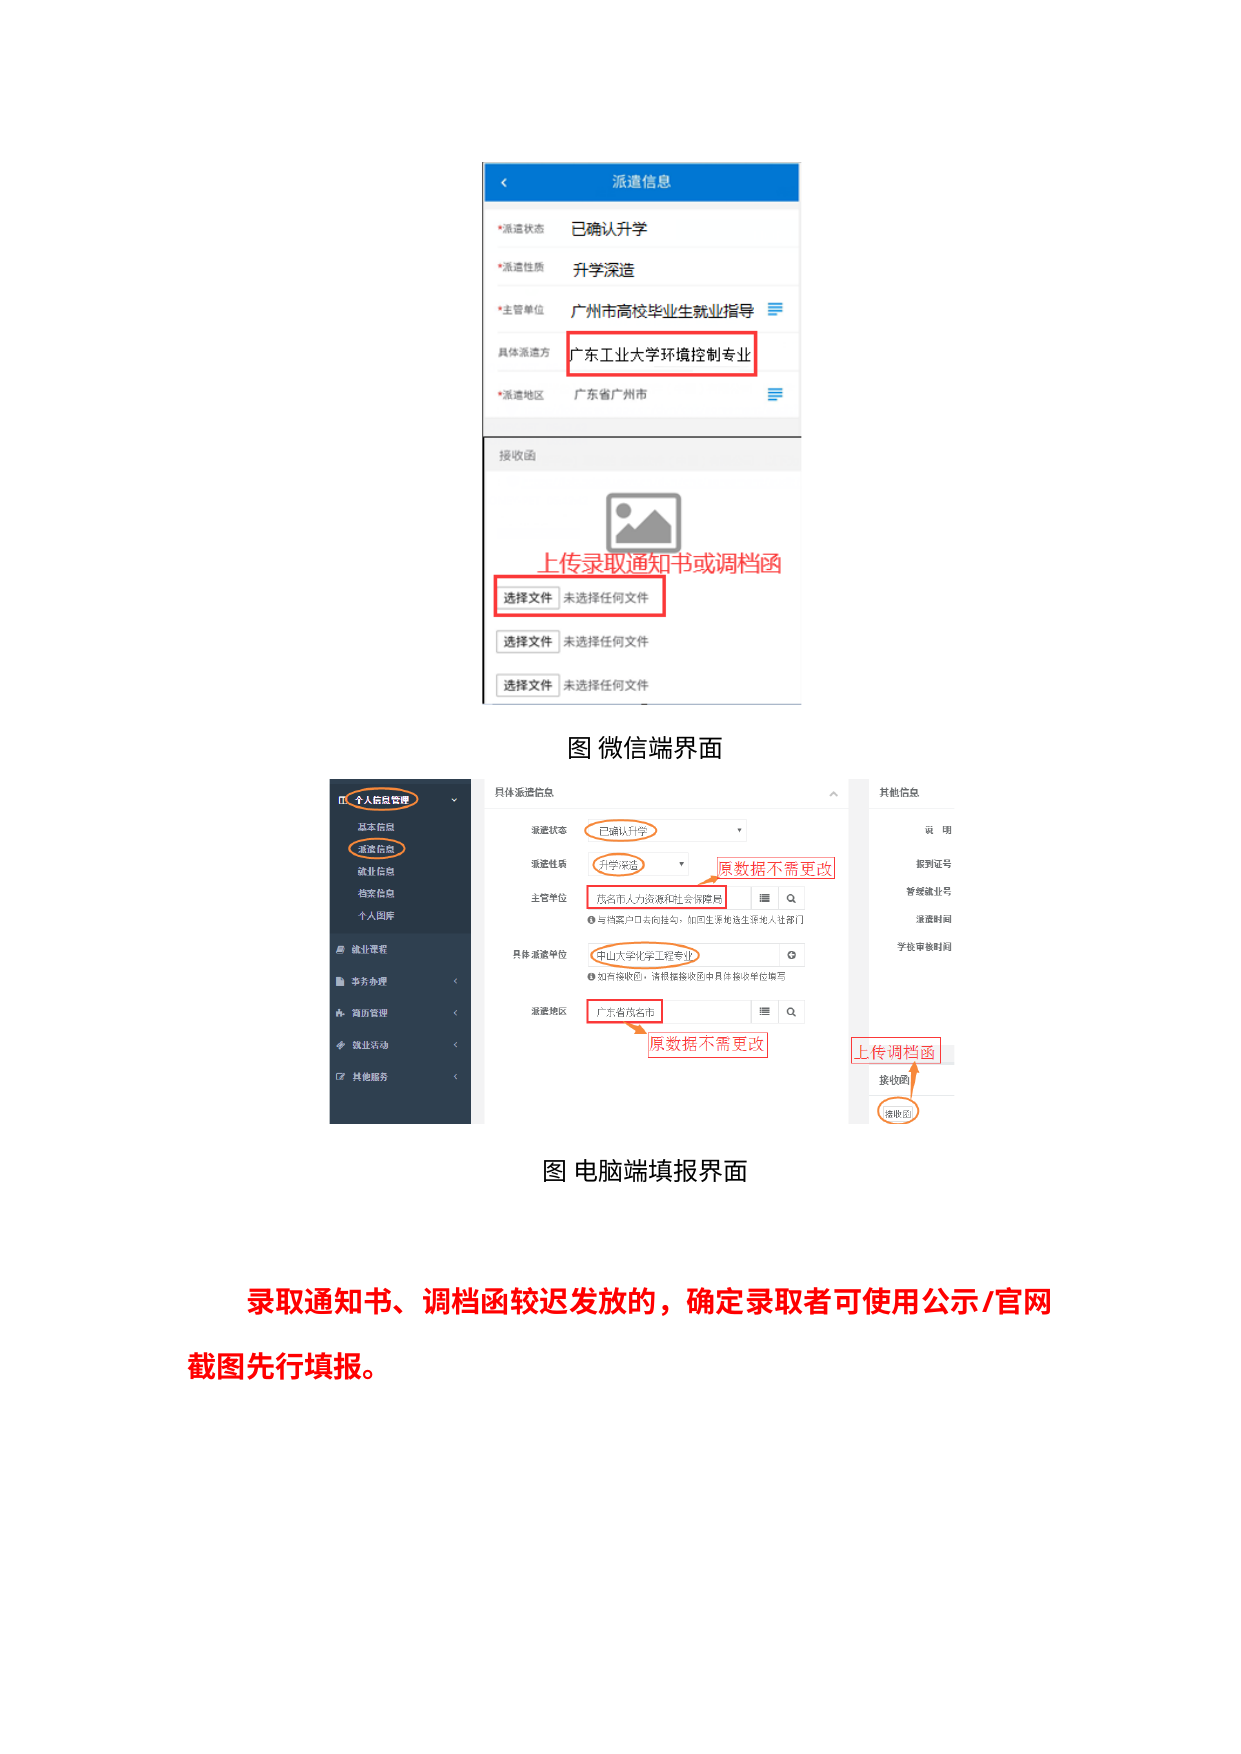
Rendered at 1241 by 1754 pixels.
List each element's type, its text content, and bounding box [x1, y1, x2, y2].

text 录取通知书、调档函较迟发放的，确定录取者可使用公示/官网截图先行填报。 [187, 1267, 1053, 1397]
text 图 电脑端填报界面 [187, 1137, 1053, 1202]
picture [329, 779, 955, 1124]
picture [482, 162, 802, 705]
text 图 微信端界面 [187, 714, 1053, 779]
